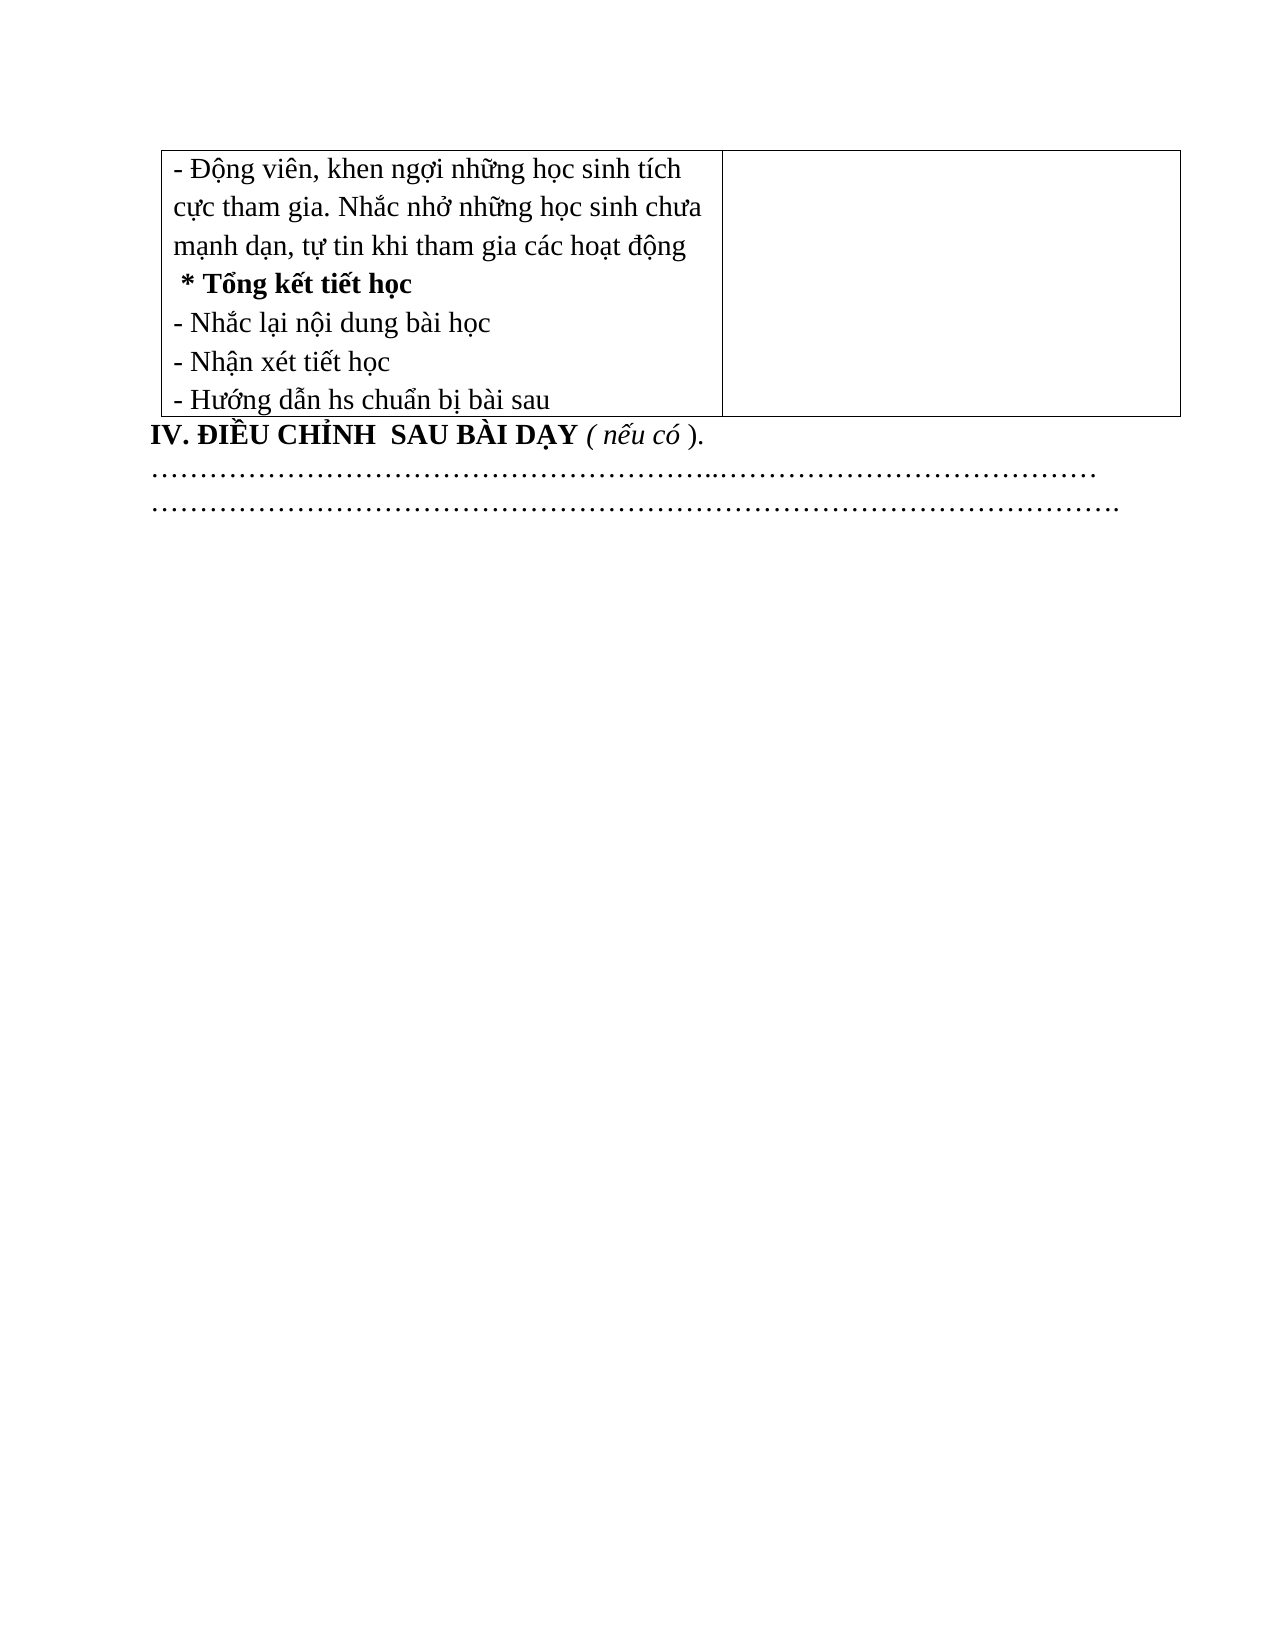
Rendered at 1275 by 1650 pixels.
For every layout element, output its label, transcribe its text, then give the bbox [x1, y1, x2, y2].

text IV. ĐIỀU CHỈNH SAU BÀI DẠY ( nếu có ). [150, 417, 1125, 450]
text ………………………………………………………………………………………. [150, 484, 1125, 517]
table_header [162, 151, 722, 416]
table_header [723, 151, 1180, 416]
text …………………………………………………..………………………………… [150, 450, 1125, 484]
